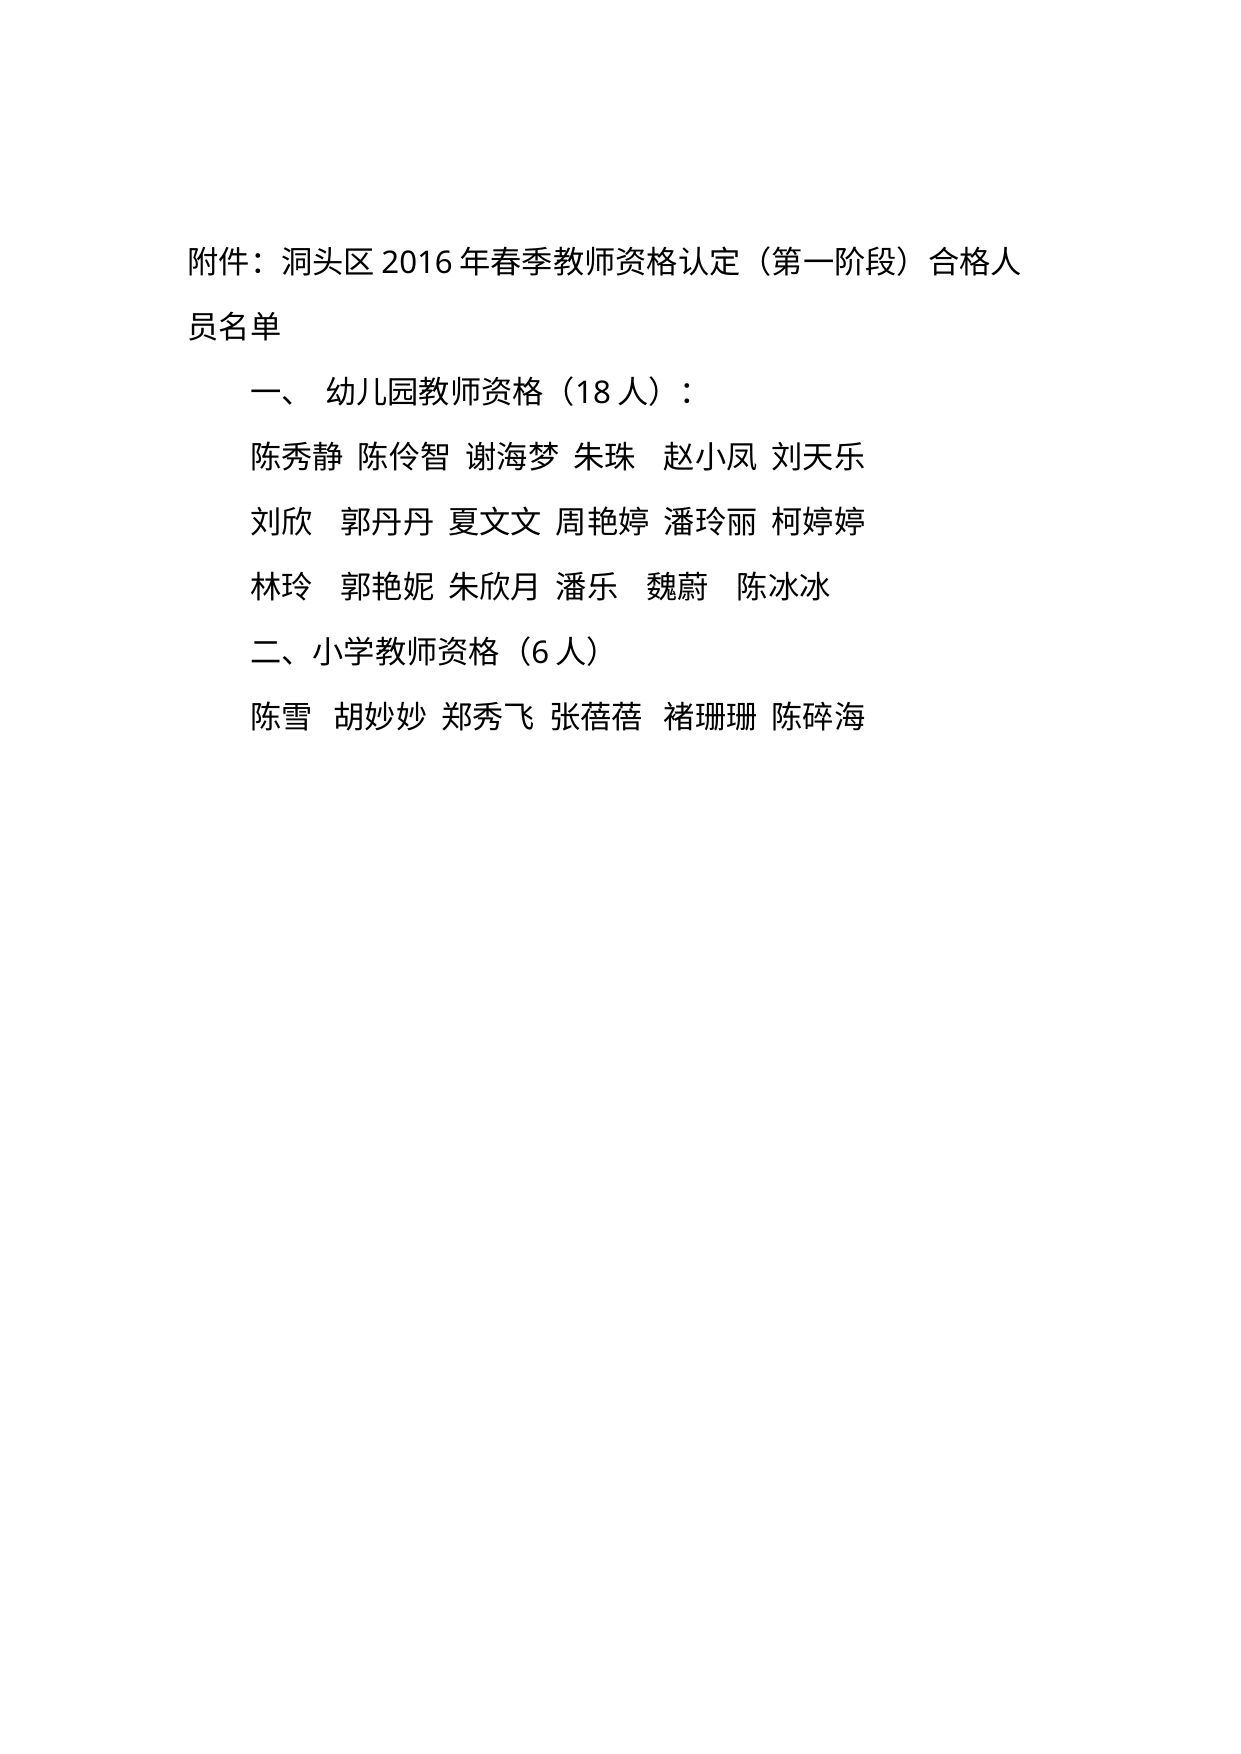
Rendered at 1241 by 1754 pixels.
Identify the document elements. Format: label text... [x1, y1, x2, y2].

text 附件：洞头区2016年春季教师资格认定（第一阶段）合格人员名单 [187, 227, 1053, 357]
text 陈雪 胡妙妙 郑秀飞 张蓓蓓 褚珊珊 陈碎海 [187, 682, 1053, 747]
list 幼儿园教师资格（18人）： [250, 357, 1053, 422]
text 刘欣 郭丹丹 夏文文 周艳婷 潘玲丽 柯婷婷 [187, 487, 1053, 552]
text 二、小学教师资格（6人） [187, 617, 1053, 682]
text 陈秀静 陈伶智 谢海梦 朱珠 赵小凤 刘天乐 [187, 422, 1053, 487]
text 林玲 郭艳妮 朱欣月 潘乐 魏蔚 陈冰冰 [187, 552, 1053, 617]
